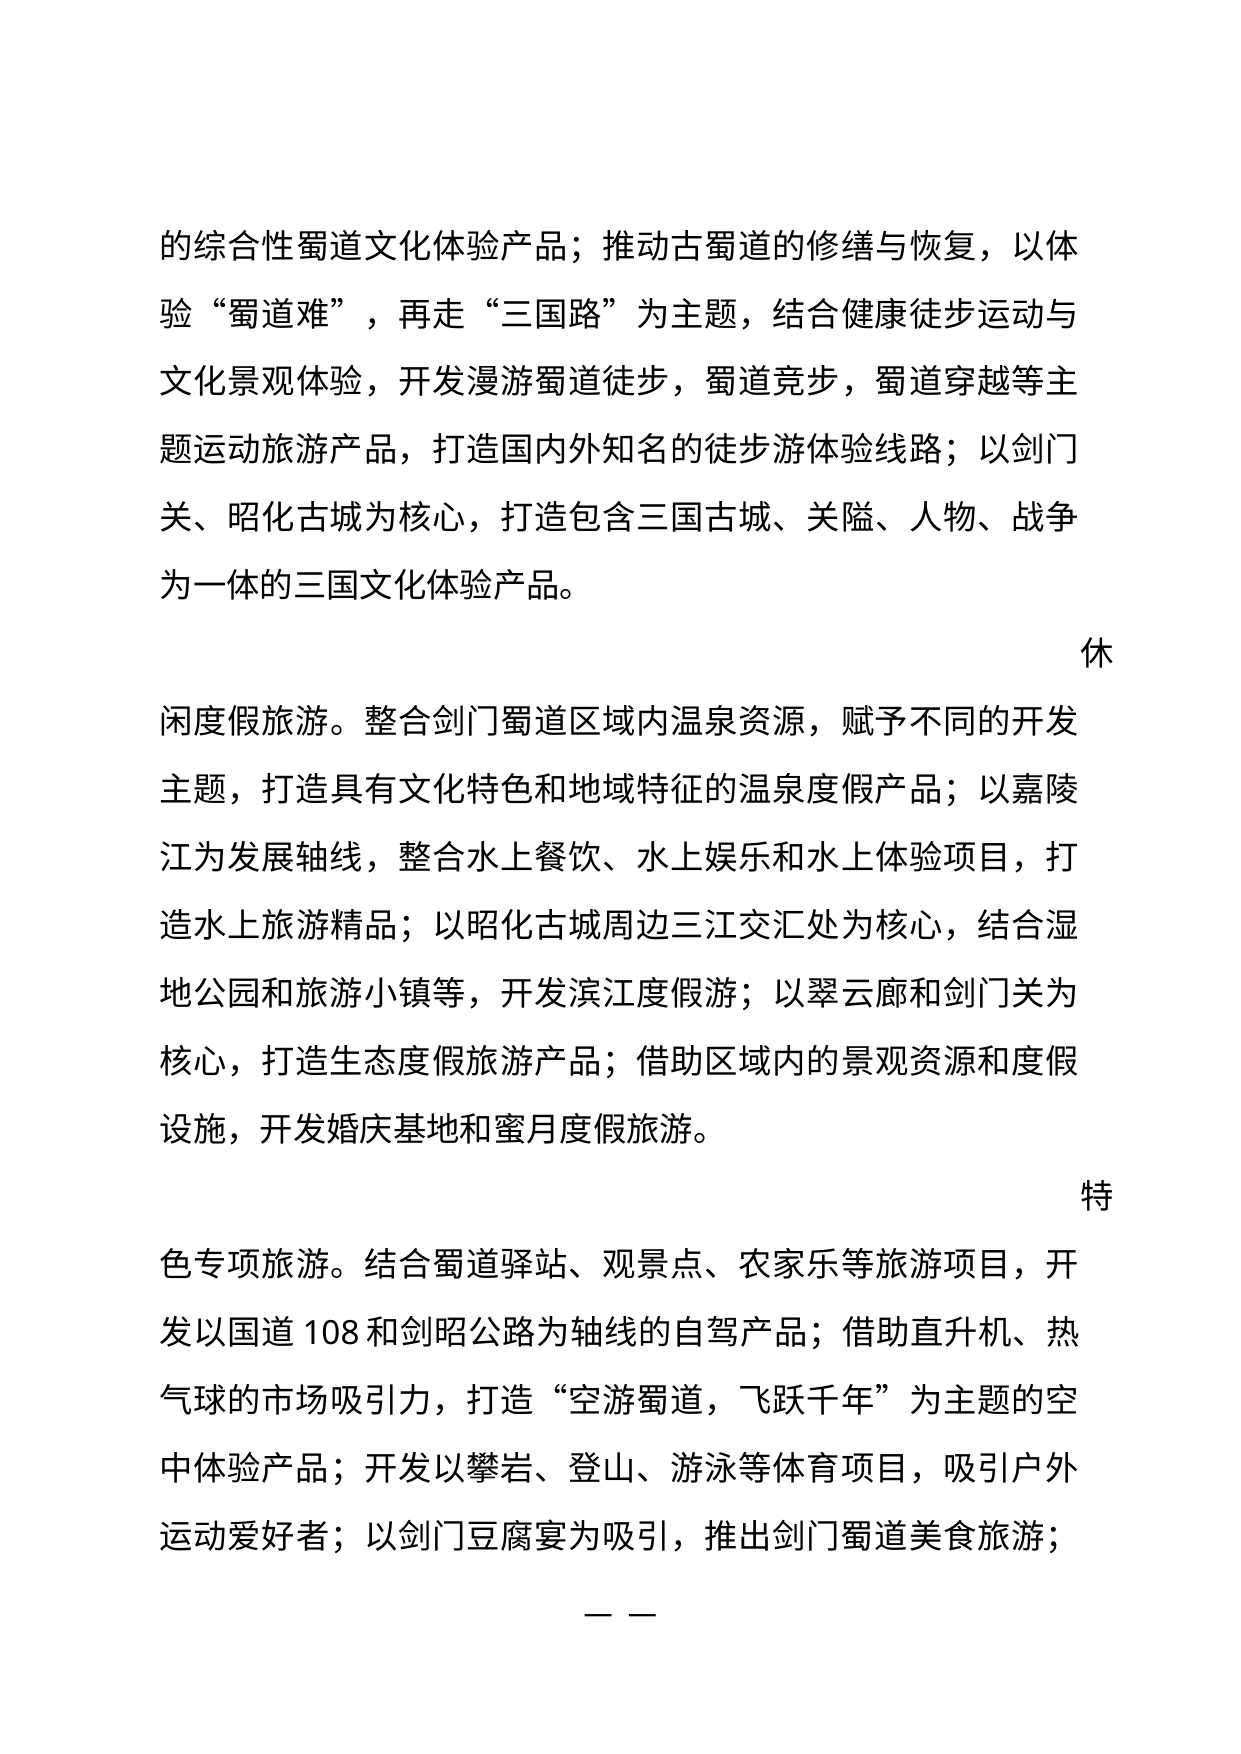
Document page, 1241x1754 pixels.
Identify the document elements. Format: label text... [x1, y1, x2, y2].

text 休闲度假旅游。整合剑门蜀道区域内温泉资源，赋予不同的开发主题，打造具有文化特色和地域特征的温泉度假产品；以嘉陵江为发展轴线，整合水上餐饮、水上娱乐和水上体验项目，打造水上旅游精品；以昭化古城周边三江交汇处为核心，结合湿地公园和旅游小镇等，开发滨江度假游；以翠云廊和剑门关为核心，打造生态度假旅游产品；借助区域内的景观资源和度假设施，开发婚庆基地和蜜月度假旅游。 [159, 617, 1081, 1160]
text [159, 1160, 1081, 1568]
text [159, 209, 1081, 617]
